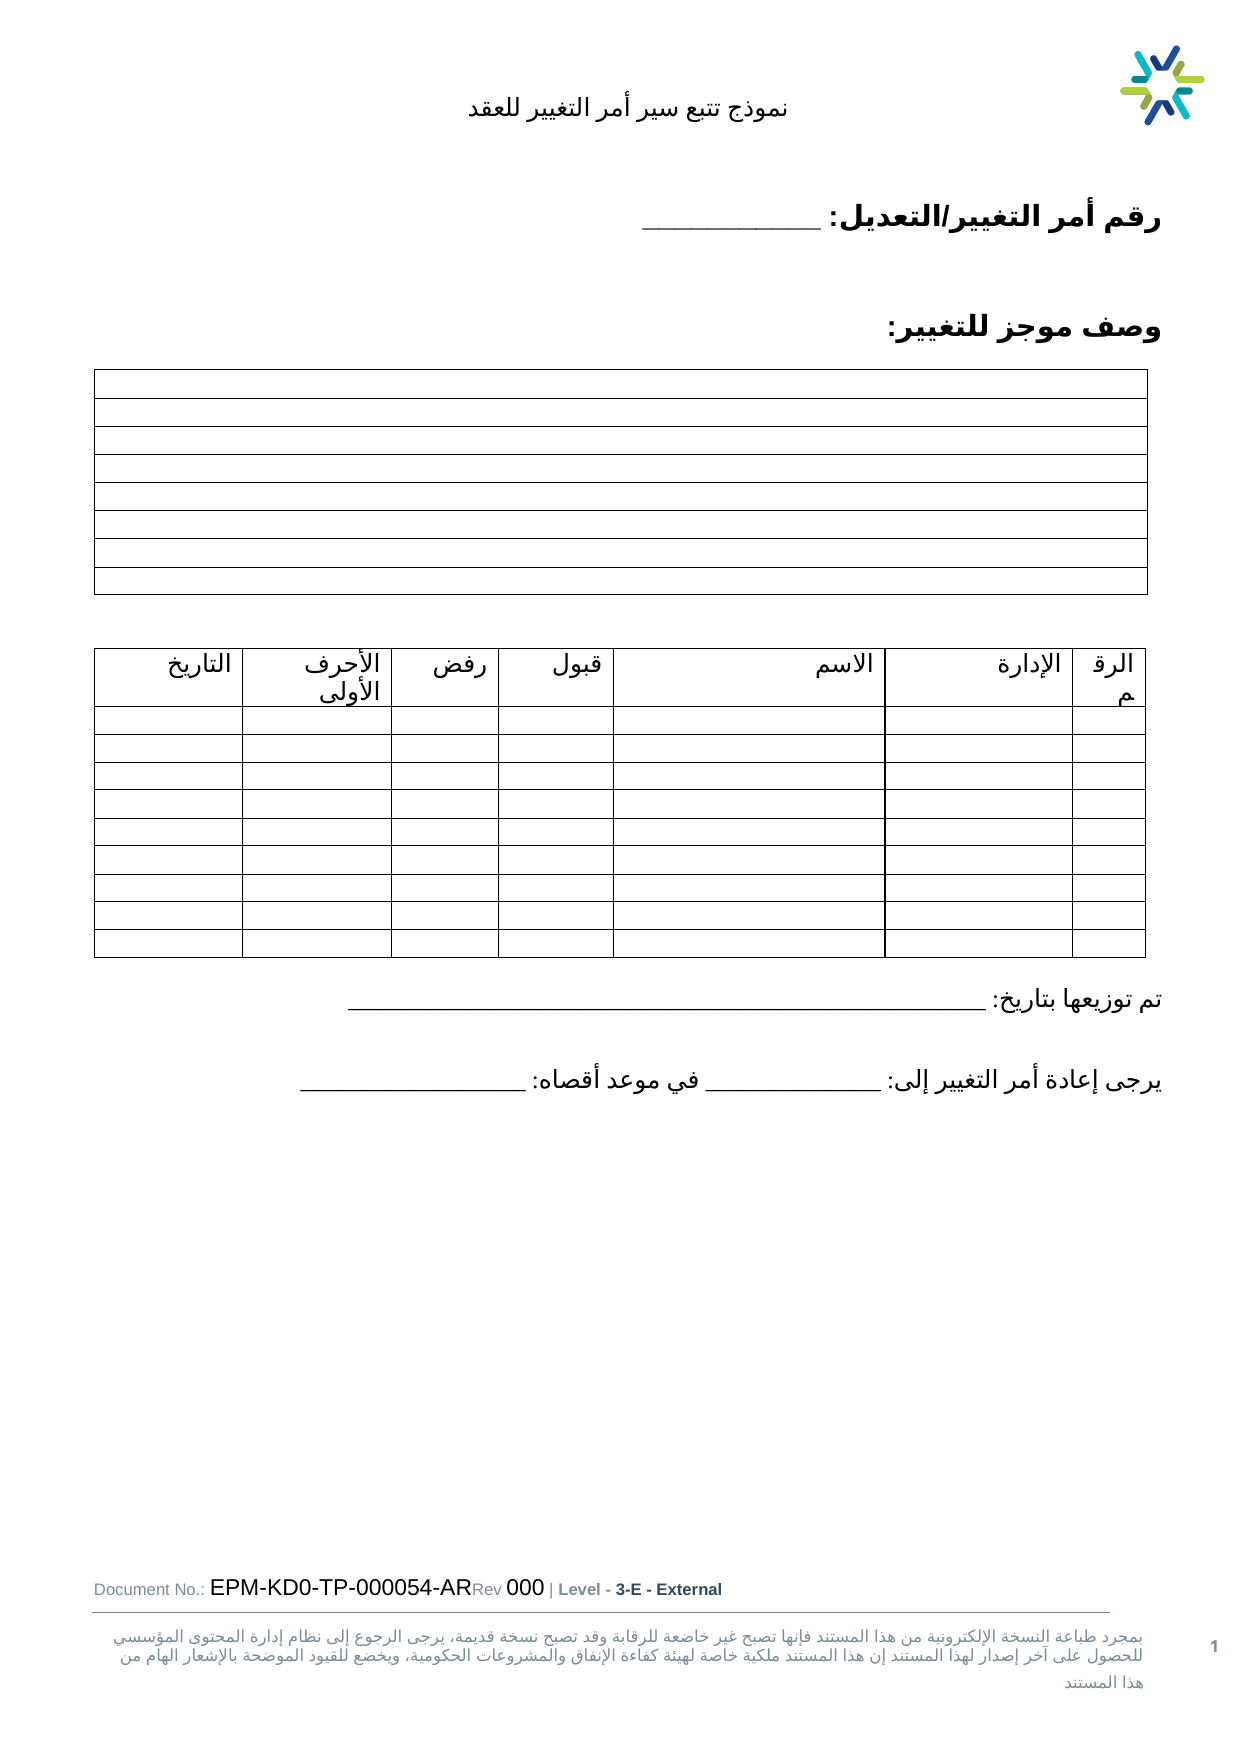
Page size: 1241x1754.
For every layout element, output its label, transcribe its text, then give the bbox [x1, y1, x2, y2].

table_cell [392, 790, 498, 818]
table_cell [614, 790, 884, 818]
table_cell [614, 819, 884, 845]
table_cell [392, 707, 498, 734]
table_cell [886, 875, 1072, 901]
table_cell [499, 707, 613, 734]
table_header [95, 370, 1147, 398]
table_cell [614, 846, 884, 873]
table_cell [95, 763, 242, 789]
table_cell [1073, 875, 1145, 901]
table_cell [614, 763, 884, 789]
table_cell [886, 819, 1072, 845]
table_header التاريخ [95, 649, 242, 706]
table_cell [243, 735, 391, 762]
table_cell [1073, 819, 1145, 845]
table_cell [886, 790, 1072, 818]
table_header الإدارة [886, 649, 1072, 706]
table_cell [1073, 763, 1145, 789]
table_cell [499, 846, 613, 873]
table_cell [243, 930, 391, 957]
text رقم أمر التغيير/التعديل: ___________ [97, 199, 1162, 233]
text تم توزيعها بتاريخ: ___________________________________________________ [94, 984, 1162, 1013]
table_cell [95, 790, 242, 818]
table_cell [614, 875, 884, 901]
table_cell [614, 735, 884, 762]
table_cell [392, 930, 498, 957]
table_cell [392, 875, 498, 901]
table_cell [1073, 846, 1145, 873]
table_cell [95, 539, 1147, 567]
table_cell [392, 819, 498, 845]
table_cell [499, 875, 613, 901]
table_cell [243, 875, 391, 901]
table_cell [886, 763, 1072, 789]
table_cell [392, 846, 498, 873]
table_cell [614, 707, 884, 734]
table_cell [243, 902, 391, 929]
table_cell [95, 902, 242, 929]
table_cell [499, 930, 613, 957]
table_cell [1073, 707, 1145, 734]
table_cell [499, 763, 613, 789]
table_cell [95, 735, 242, 762]
table_cell [499, 902, 613, 929]
table_cell [392, 763, 498, 789]
table_cell [95, 819, 242, 845]
table_cell [243, 790, 391, 818]
table_header رفض [392, 649, 498, 706]
table_cell [95, 483, 1147, 510]
table_cell [886, 735, 1072, 762]
text يرجى إعادة أمر التغيير إلى: ______________ في موعد أقصاه: __________________ [94, 1065, 1162, 1094]
table_cell [95, 846, 242, 873]
table_cell [95, 707, 242, 734]
table_cell [1073, 902, 1145, 929]
table_header الرقم [1073, 649, 1145, 706]
table_cell [886, 930, 1072, 957]
table_cell [243, 846, 391, 873]
table_cell [243, 763, 391, 789]
text وصف موجز للتغيير: [97, 309, 1162, 343]
table_cell [886, 846, 1072, 873]
table_cell [95, 930, 242, 957]
table_cell [243, 819, 391, 845]
table_cell [614, 930, 884, 957]
table_header قبول [499, 649, 613, 706]
table_cell [886, 902, 1072, 929]
table_header الأحرف الأولى [243, 649, 391, 706]
table_cell [886, 707, 1072, 734]
table_cell [95, 511, 1147, 538]
table_cell [1073, 790, 1145, 818]
table_header الاسم [614, 649, 884, 706]
table_cell [392, 735, 498, 762]
table_cell [95, 875, 242, 901]
table_cell [95, 455, 1147, 482]
table_cell [243, 707, 391, 734]
table_cell [1073, 735, 1145, 762]
table_cell [499, 790, 613, 818]
table_cell [95, 427, 1147, 454]
table_cell [614, 902, 884, 929]
table_cell [95, 399, 1147, 426]
table_cell [499, 819, 613, 845]
table_cell [392, 902, 498, 929]
table_cell [95, 568, 1147, 594]
table_cell [499, 735, 613, 762]
table_cell [1073, 930, 1145, 957]
